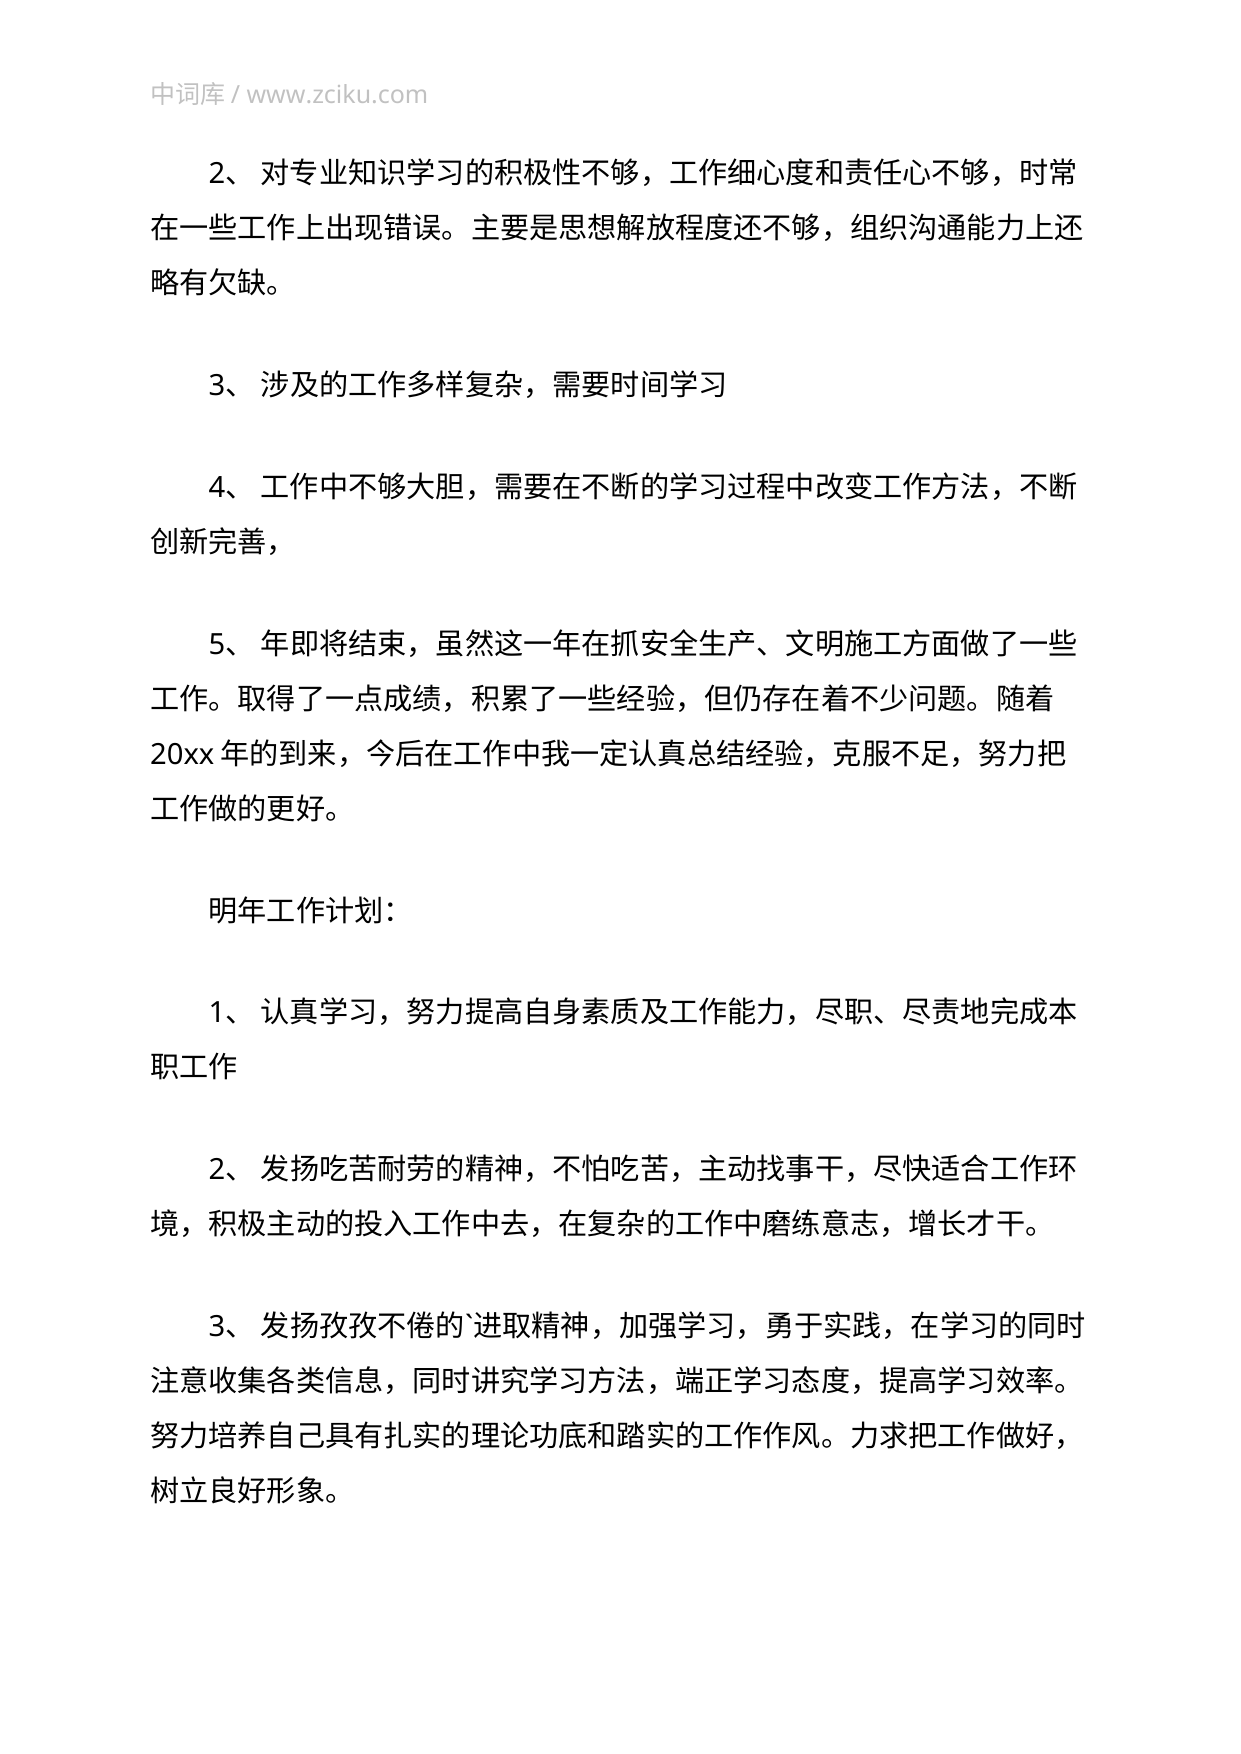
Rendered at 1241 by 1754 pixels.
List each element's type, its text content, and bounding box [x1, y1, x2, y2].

text 3、 发扬孜孜不倦的`进取精神，加强学习，勇于实践，在学习的同时注意收集各类信息，同时讲究学习方法，端正学习态度，提高学习效率。努力培养自己具有扎实的理论功底和踏实的工作作风。力求把工作做好，树立良好形象。 [150, 1302, 1090, 1509]
text 4、 工作中不够大胆，需要在不断的学习过程中改变工作方法，不断创新完善， [150, 464, 1090, 561]
text 5、 年即将结束，虽然这一年在抓安全生产、文明施工方面做了一些工作。取得了一点成绩，积累了一些经验，但仍存在着不少问题。随着20xx年的到来，今后在工作中我一定认真总结经验，克服不足，努力把工作做的更好。 [150, 620, 1090, 828]
text 2、 发扬吃苦耐劳的精神，不怕吃苦，主动找事干，尽快适合工作环境，积极主动的投入工作中去，在复杂的工作中磨练意志，增长才干。 [150, 1146, 1090, 1243]
text 3、 涉及的工作多样复杂，需要时间学习 [150, 362, 1090, 404]
text 1、 认真学习，努力提高自身素质及工作能力，尽职、尽责地完成本职工作 [150, 989, 1090, 1086]
text 2、 对专业知识学习的积极性不够，工作细心度和责任心不够，时常在一些工作上出现错误。主要是思想解放程度还不够，组织沟通能力上还略有欠缺。 [150, 150, 1090, 302]
text 明年工作计划： [150, 887, 1090, 929]
